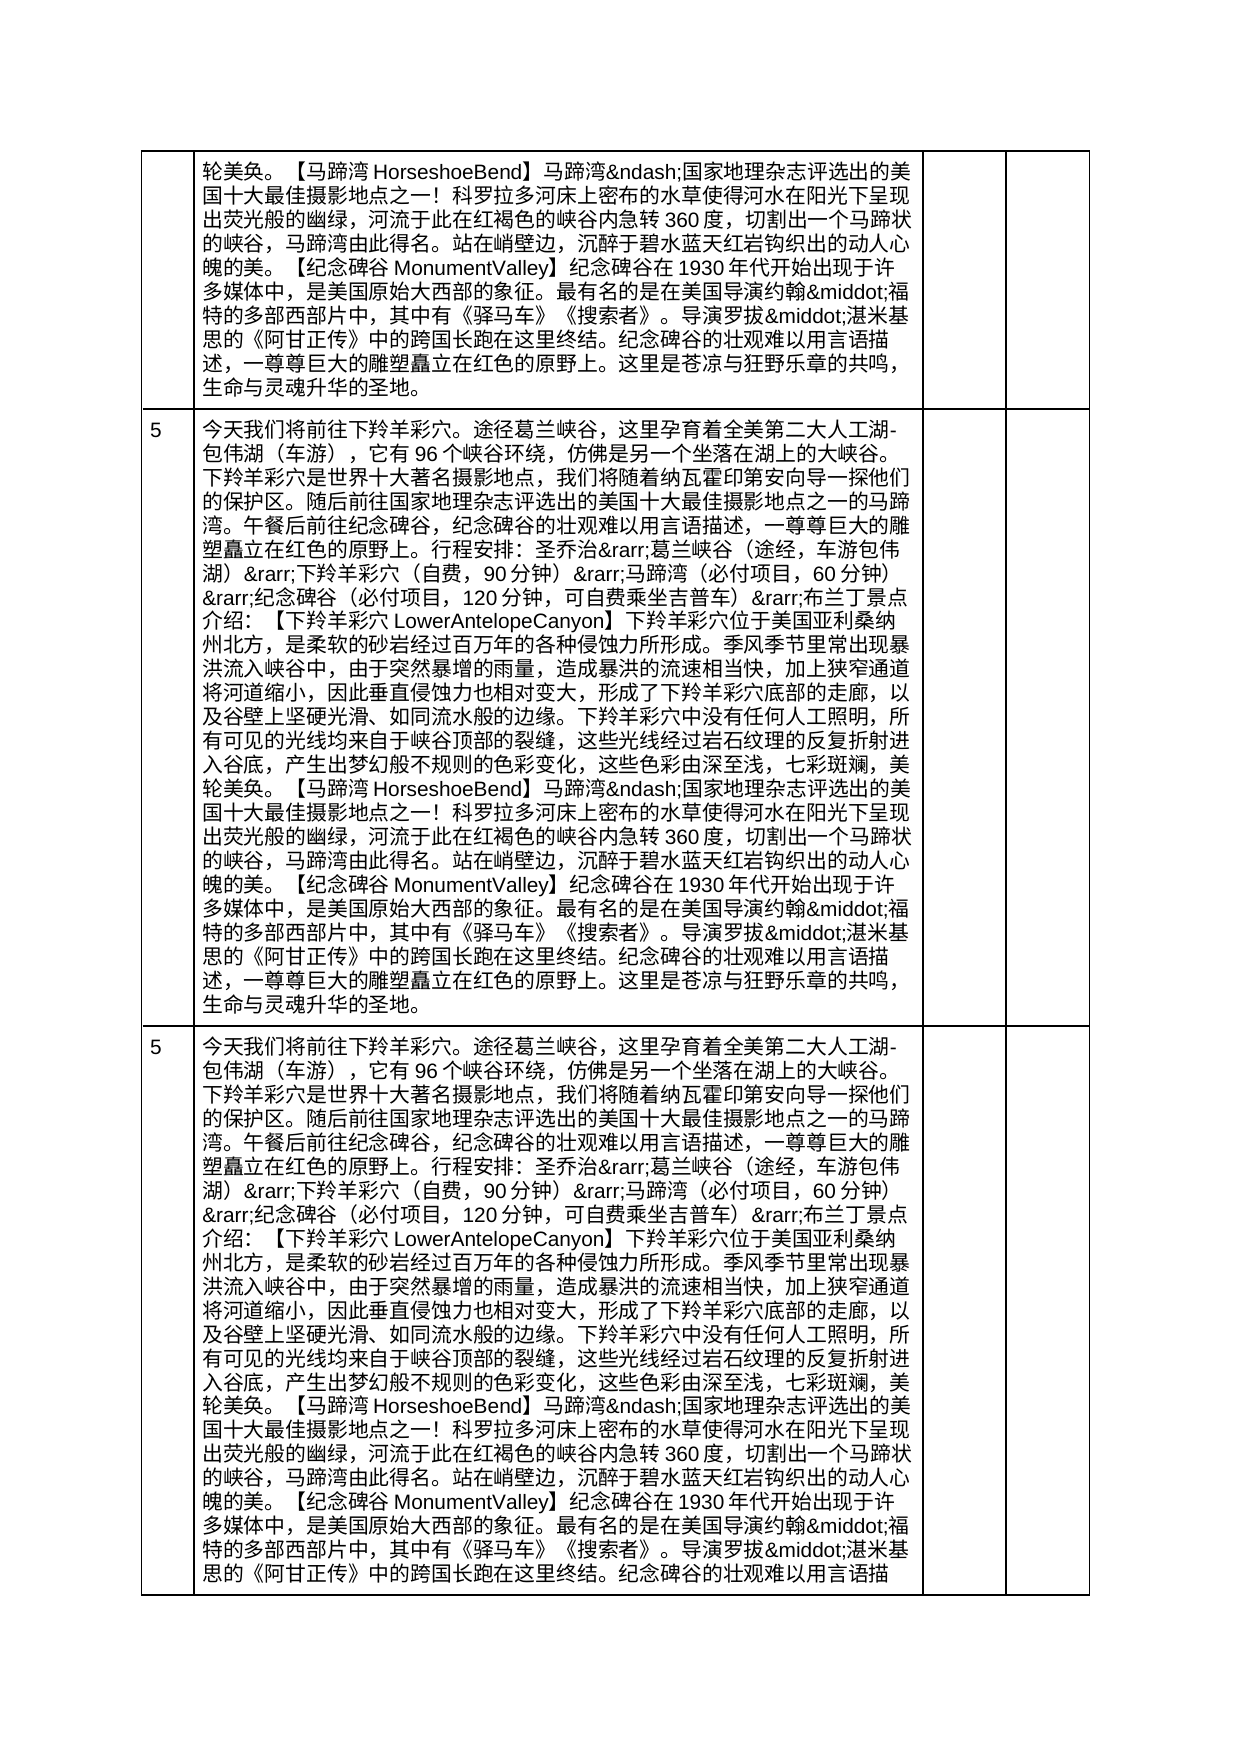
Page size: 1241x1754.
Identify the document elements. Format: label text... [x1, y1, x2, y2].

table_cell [195, 152, 922, 408]
table_cell 5 [142, 1026, 193, 1594]
table_cell [1007, 1027, 1089, 1594]
table_cell [924, 1027, 1005, 1594]
table_cell 5 [142, 152, 193, 408]
table_cell 5 [142, 409, 193, 1025]
table_cell [1007, 410, 1089, 1025]
table_cell [924, 410, 1005, 1025]
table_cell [195, 1027, 922, 1594]
table_cell [924, 152, 1005, 408]
table_cell [1007, 152, 1089, 408]
